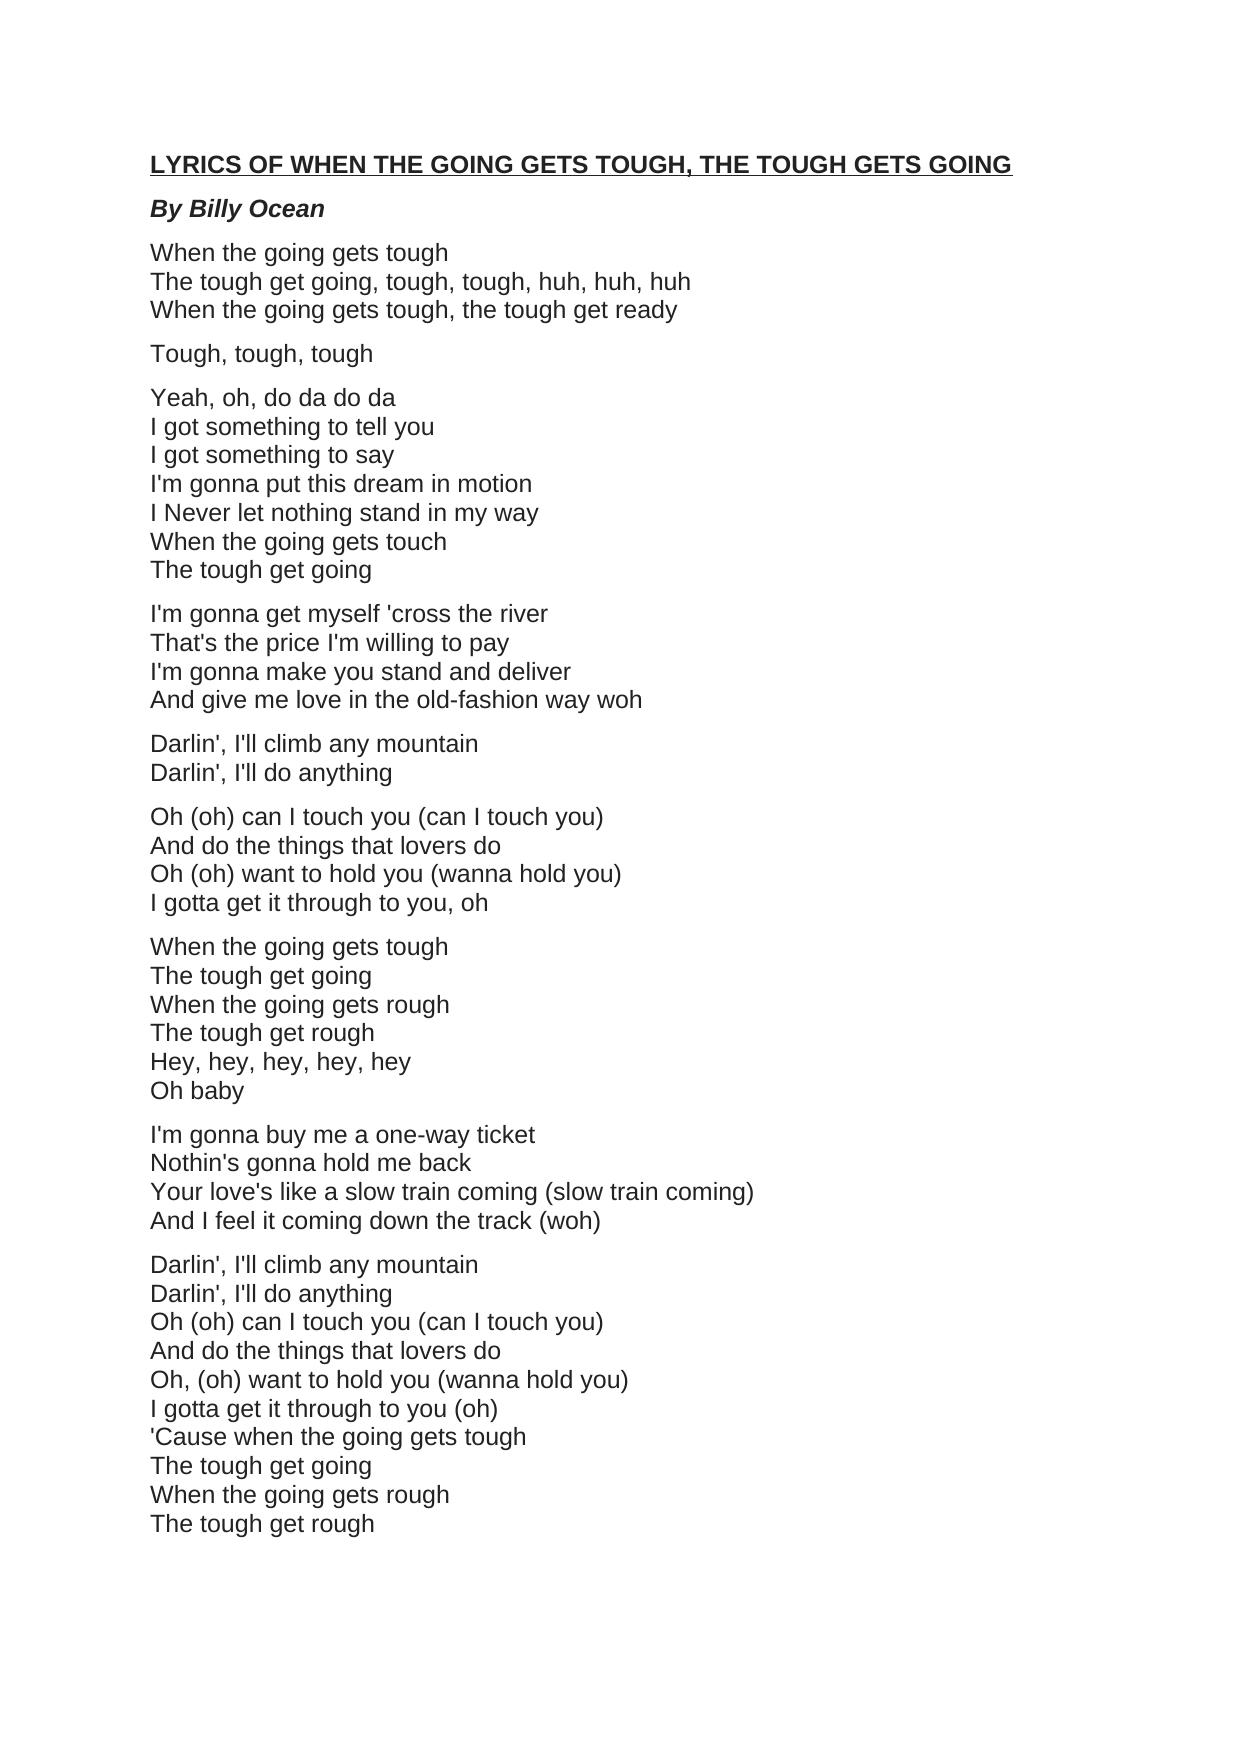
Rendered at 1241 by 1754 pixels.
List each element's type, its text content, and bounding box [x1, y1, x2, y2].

text LYRICS OF WHEN THE GOING GETS TOUGH, THE TOUGH GETS GOING [150, 150, 1090, 179]
text When the going gets tough The tough get going, tough, tough, huh, huh, huh When the going gets tough, the tough get ready [150, 238, 1090, 324]
text When the going gets tough The tough get going When the going gets rough The tough get rough Hey, hey, hey, hey, hey Oh baby [150, 932, 1090, 1104]
text I'm gonna buy me a one-way ticket Nothin's gonna hold me back Your love's like a slow train coming (slow train coming) And I feel it coming down the track (woh) [150, 1120, 1090, 1235]
text Yeah, oh, do da do da I got something to tell you I got something to say I'm gonna put this dream in motion I Never let nothing stand in my way When the going gets touch The tough get going [150, 383, 1090, 584]
text Oh (oh) can I touch you (can I touch you) And do the things that lovers do Oh (oh) want to hold you (wanna hold you) I gotta get it through to you, oh [150, 802, 1090, 917]
text Tough, tough, tough [150, 339, 1090, 368]
text Darlin', I'll climb any mountain Darlin', I'll do anything Oh (oh) can I touch you (can I touch you) And do the things that lovers do Oh, (oh) want to hold you (wanna hold you) I gotta get it through to you (oh) 'Cause when the going gets tough The tough get going When the going gets rough The tough get rough [150, 1250, 1090, 1537]
text Darlin', I'll climb any mountain Darlin', I'll do anything [150, 729, 1090, 787]
text I'm gonna get myself 'cross the river That's the price I'm willing to pay I'm gonna make you stand and deliver And give me love in the old-fashion way woh [150, 599, 1090, 714]
text By Billy Ocean [150, 194, 1090, 223]
